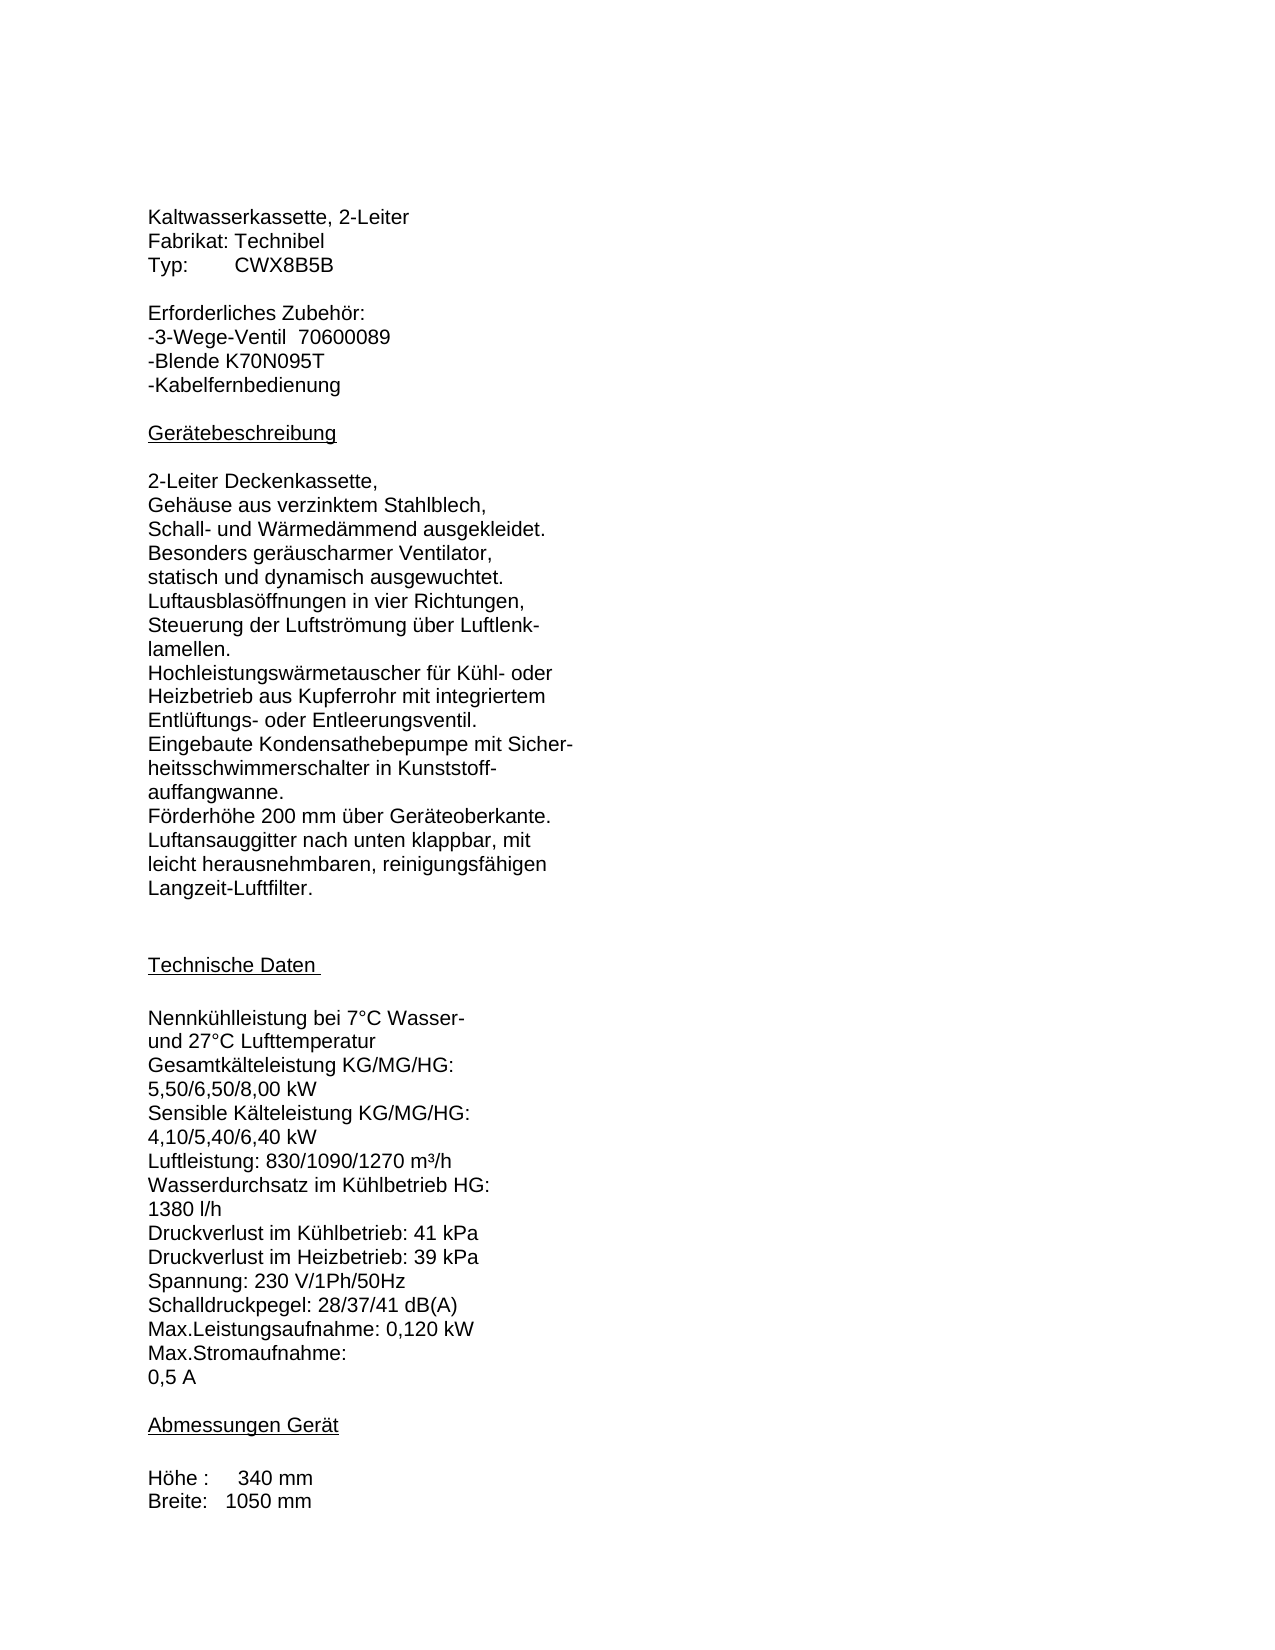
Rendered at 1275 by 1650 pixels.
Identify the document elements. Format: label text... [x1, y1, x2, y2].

text Sensible Kälteleistung KG/MG/HG: [148, 1101, 1127, 1125]
text 5,50/6,50/8,00 kW [148, 1077, 1127, 1101]
text Fabrikat: Technibel [148, 229, 1127, 253]
text Erforderliches Zubehör: [148, 301, 1127, 325]
text Heizbetrieb aus Kupferrohr mit integriertem [148, 684, 1127, 708]
text Druckverlust im Kühlbetrieb: 41 kPa [148, 1221, 1127, 1245]
text 4,10/5,40/6,40 kW [148, 1125, 1127, 1149]
text Besonders geräuscharmer Ventilator, [148, 541, 1127, 564]
text Breite: 1050 mm [148, 1489, 1127, 1513]
text Entlüftungs- oder Entleerungsventil. [148, 708, 1127, 732]
text leicht herausnehmbaren, reinigungsfähigen [148, 852, 1127, 876]
text Technische Daten [148, 953, 1127, 977]
text Höhe : 340 mm [148, 1465, 1127, 1489]
text Steuerung der Luftströmung über Luftlenk- [148, 612, 1127, 636]
text Spannung: 230 V/1Ph/50Hz [148, 1269, 1127, 1293]
text 0,5 A [148, 1365, 1127, 1389]
text 2-Leiter Deckenkassette, [148, 469, 1127, 493]
text auffangwanne. [148, 780, 1127, 804]
text -Kabelfernbedienung [148, 373, 1127, 397]
text Max.Stromaufnahme: [148, 1341, 1127, 1365]
text Schalldruckpegel: 28/37/41 dB(A) [148, 1293, 1127, 1317]
text Kaltwasserkassette, 2-Leiter [148, 205, 1127, 229]
text Luftansauggitter nach unten klappbar, mit [148, 828, 1127, 852]
text Luftausblasöffnungen in vier Richtungen, [148, 588, 1127, 612]
text Abmessungen Gerät [148, 1413, 1127, 1437]
text Nennkühlleistung bei 7°C Wasser- [148, 1005, 1127, 1029]
text Schall- und Wärmedämmend ausgekleidet. [148, 517, 1127, 541]
text Gesamtkälteleistung KG/MG/HG: [148, 1053, 1127, 1077]
text Langzeit-Luftfilter. [148, 876, 1127, 900]
text Gehäuse aus verzinktem Stahlblech, [148, 493, 1127, 517]
text -Blende K70N095T [148, 349, 1127, 373]
text lamellen. [148, 636, 1127, 660]
text Wasserdurchsatz im Kühlbetrieb HG: [148, 1173, 1127, 1197]
text Hochleistungswärmetauscher für Kühl- oder [148, 660, 1127, 684]
text Förderhöhe 200 mm über Geräteoberkante. [148, 804, 1127, 828]
text Max.Leistungsaufnahme: 0,120 kW [148, 1317, 1127, 1341]
text und 27°C Lufttemperatur [148, 1029, 1127, 1053]
text heitsschwimmerschalter in Kunststoff- [148, 756, 1127, 780]
text -3-Wege-Ventil 70600089 [148, 325, 1127, 349]
text Gerätebeschreibung [148, 421, 1127, 445]
text Eingebaute Kondensathebepumpe mit Sicher- [148, 732, 1127, 756]
text 1380 l/h [148, 1197, 1127, 1221]
text statisch und dynamisch ausgewuchtet. [148, 564, 1127, 588]
text Luftleistung: 830/1090/1270 m³/h [148, 1149, 1127, 1173]
text Druckverlust im Heizbetrieb: 39 kPa [148, 1245, 1127, 1269]
text Typ: CWX8B5B [148, 253, 1127, 277]
